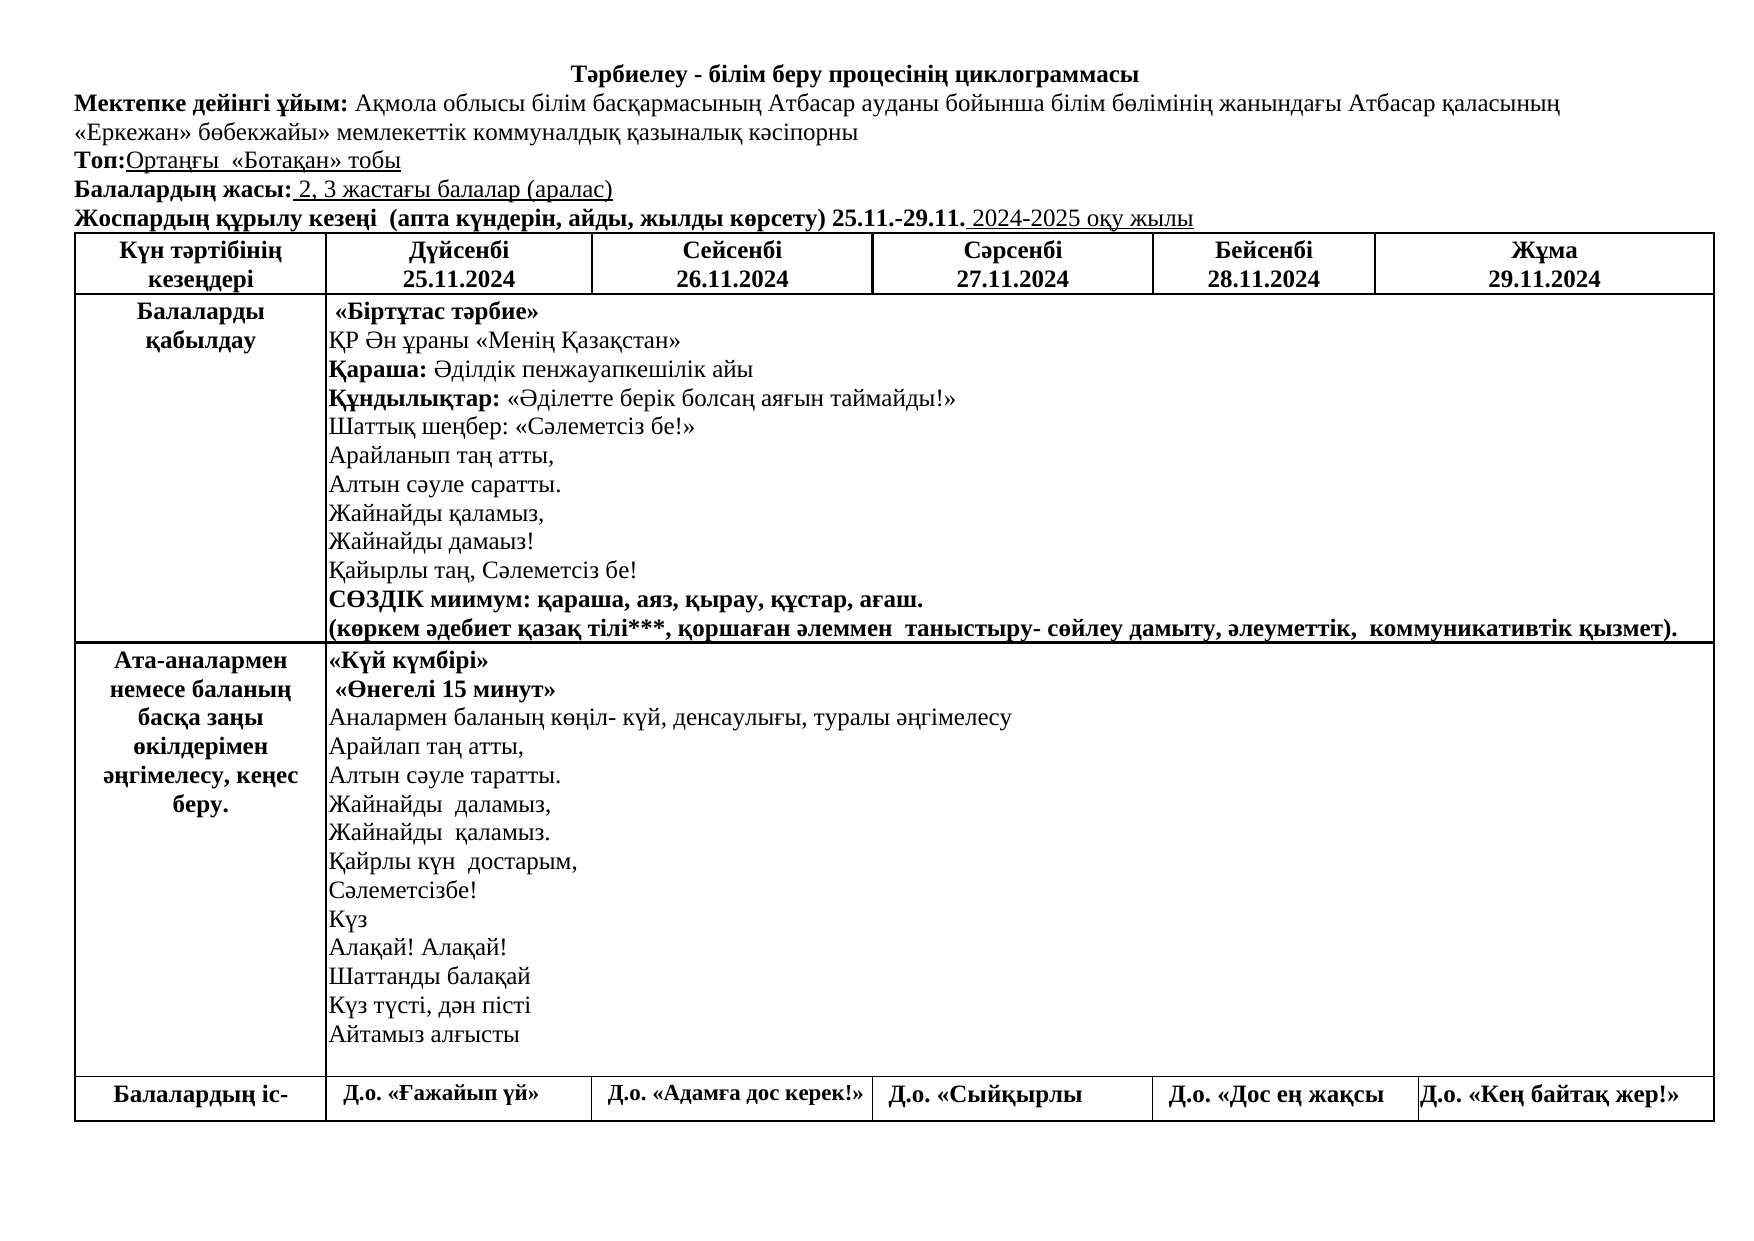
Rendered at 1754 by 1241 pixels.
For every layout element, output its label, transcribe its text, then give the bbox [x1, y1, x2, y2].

table_header Бейсенбі 28.11.2024 [1154, 234, 1374, 293]
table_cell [1153, 1077, 1418, 1120]
text Мектепке дейінгі ұйым: Ақмола облысы білім басқармасының Атбасар ауданы бойынша білім бөлімінің жанындағы Атбасар қаласының [74, 88, 1636, 117]
table_header Күн тәртібінің кезеңдері [76, 234, 325, 293]
table_header Сәрсенбі 27.11.2024 [874, 234, 1152, 293]
table_cell Балаларды қабылдау [76, 295, 325, 641]
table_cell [592, 1077, 872, 1120]
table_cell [327, 1077, 591, 1120]
text Тәрбиелеу - білім беру процесінің циклограммасы [74, 59, 1636, 88]
table_header Дүйсенбі 25.11.2024 [327, 234, 591, 293]
text Топ:Ортаңғы «Ботақан» тобы [74, 145, 1636, 174]
table_header Сейсенбі 26.11.2024 [593, 234, 871, 293]
text Балалардың жасы: 2, 3 жастағы балалар (аралас) [74, 174, 1636, 203]
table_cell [873, 1077, 1152, 1120]
text Жоспардың құрылу кезеңі (апта күндерін, айды, жылды көрсету) 25.11.-29.11. 2024-2025 оқу жылы [74, 203, 1636, 232]
text «Еркежан» бөбекжайы» мемлекеттік коммуналдық қазыналық кәсіпорны [74, 117, 1636, 145]
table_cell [1419, 1077, 1713, 1120]
table_cell «Күй күмбірі» «Өнегелі 15 минут» Аналармен баланың көңіл- күй, денсаулығы, туралы әңгімелесу Арайлап таң атты, Алтын сәуле таратты. Жайнайды даламыз, Жайнайды қаламыз. Қайрлы күн достарым, Сәлеметсізбе! Күз Алақай! Алақай! Шаттанды балақай Күз түсті, дән пісті Айтамыз алғысты [327, 644, 1713, 1076]
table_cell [76, 1077, 325, 1120]
table_cell «Біртұтас тәрбие» ҚР Ән ұраны «Менің Қазақстан» Қараша: Әділдік пенжауапкешілік айы Құндылықтар: «Әділетте берік болсаң аяғын таймайды!» Шаттық шеңбер: «Сәлеметсіз бе!» Арайланып таң атты, Алтын сәуле саратты. Жайнайды қаламыз, Жайнайды дамаыз! Қайырлы таң, Сәлеметсіз бе! СӨЗДІК миимум: қараша, аяз, қырау, құстар, ағаш. (көркем әдебиет қазақ тілі***, қоршаған әлеммен таныстыру- сөйлеу дамыту, әлеуметтік, коммуникативтік қызмет). [327, 295, 1713, 641]
table_header Жұма 29.11.2024 [1376, 234, 1713, 293]
table_cell Ата-аналармен немесе баланың басқа заңы өкілдерімен әңгімелесу, кеңес беру. [76, 644, 325, 1076]
